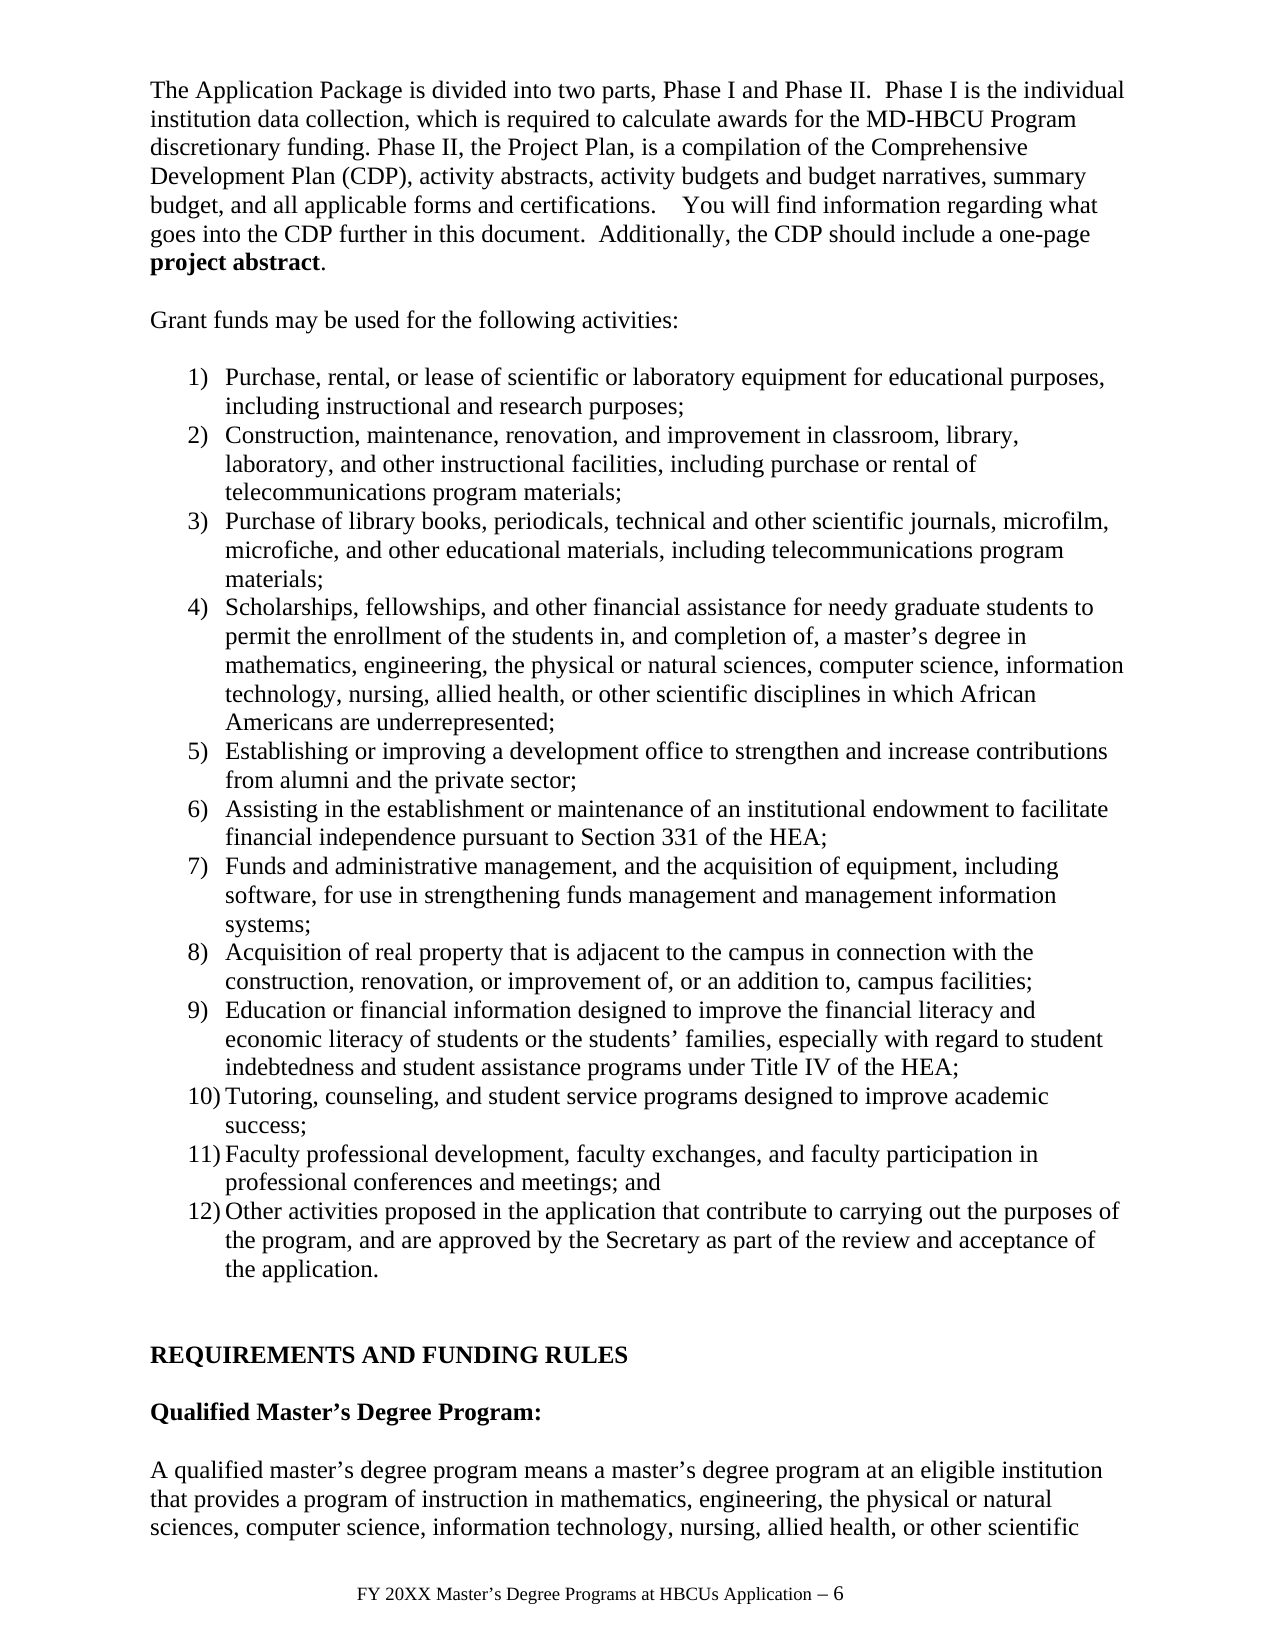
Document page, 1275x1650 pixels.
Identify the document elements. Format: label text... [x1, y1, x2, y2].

list Construction, maintenance, renovation, and improvement in classroom, library, laboratory, and other instructional facilities, including purchase or rental of telecommunications program materials; [187, 420, 1125, 506]
list Education or financial information designed to improve the financial literacy and economic literacy of students or the students’ families, especially with regard to student indebtedness and student assistance programs under Title IV of the HEA; [187, 995, 1125, 1081]
list Faculty professional development, faculty exchanges, and faculty participation in professional conferences and meetings; and [187, 1139, 1125, 1196]
list Tutoring, counseling, and student service programs designed to improve academic success; [187, 1081, 1125, 1139]
list Assisting in the establishment or maintenance of an institutional endowment to facilitate financial independence pursuant to Section 331 of the HEA; [187, 794, 1125, 851]
list Purchase, rental, or lease of scientific or laboratory equipment for educational purposes, including instructional and research purposes; [187, 362, 1125, 420]
list Purchase of library books, periodicals, technical and other scientific journals, microfilm, microfiche, and other educational materials, including telecommunications program materials; [187, 506, 1125, 592]
text Grant funds may be used for the following activities: [150, 305, 1125, 334]
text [150, 1455, 1125, 1541]
list Establishing or improving a development office to strengthen and increase contributions from alumni and the private sector; [187, 736, 1125, 794]
list Acquisition of real property that is adjacent to the campus in connection with the construction, renovation, or improvement of, or an addition to, campus facilities; [187, 937, 1125, 995]
list Scholarships, fellowships, and other financial assistance for needy graduate students to permit the enrollment of the students in, and completion of, a master’s degree in mathematics, engineering, the physical or natural sciences, computer science, information technology, nursing, allied health, or other scientific disciplines in which African Americans are underrepresented; [187, 592, 1125, 736]
text The Application Package is divided into two parts, Phase I and Phase II. Phase I is the individual institution data collection, which is required to calculate awards for the MD-HBCU Program discretionary funding. Phase II, the Project Plan, is a compilation of the Comprehensive Development Plan (CDP), activity abstracts, activity budgets and budget narratives, summary budget, and all applicable forms and certifications. You will find information regarding what goes into the CDP further in this document. Additionally, the CDP should include a one-page project abstract. [150, 75, 1125, 276]
text Qualified Master’s Degree Program: [150, 1397, 1125, 1426]
list Funds and administrative management, and the acquisition of equipment, including software, for use in strengthening funds management and management information systems; [187, 851, 1125, 937]
list Other activities proposed in the application that contribute to carrying out the purposes of the program, and are approved by the Secretary as part of the review and acceptance of the application. [187, 1196, 1125, 1282]
text REQUIREMENTS AND FUNDING RULES [150, 1340, 1125, 1369]
